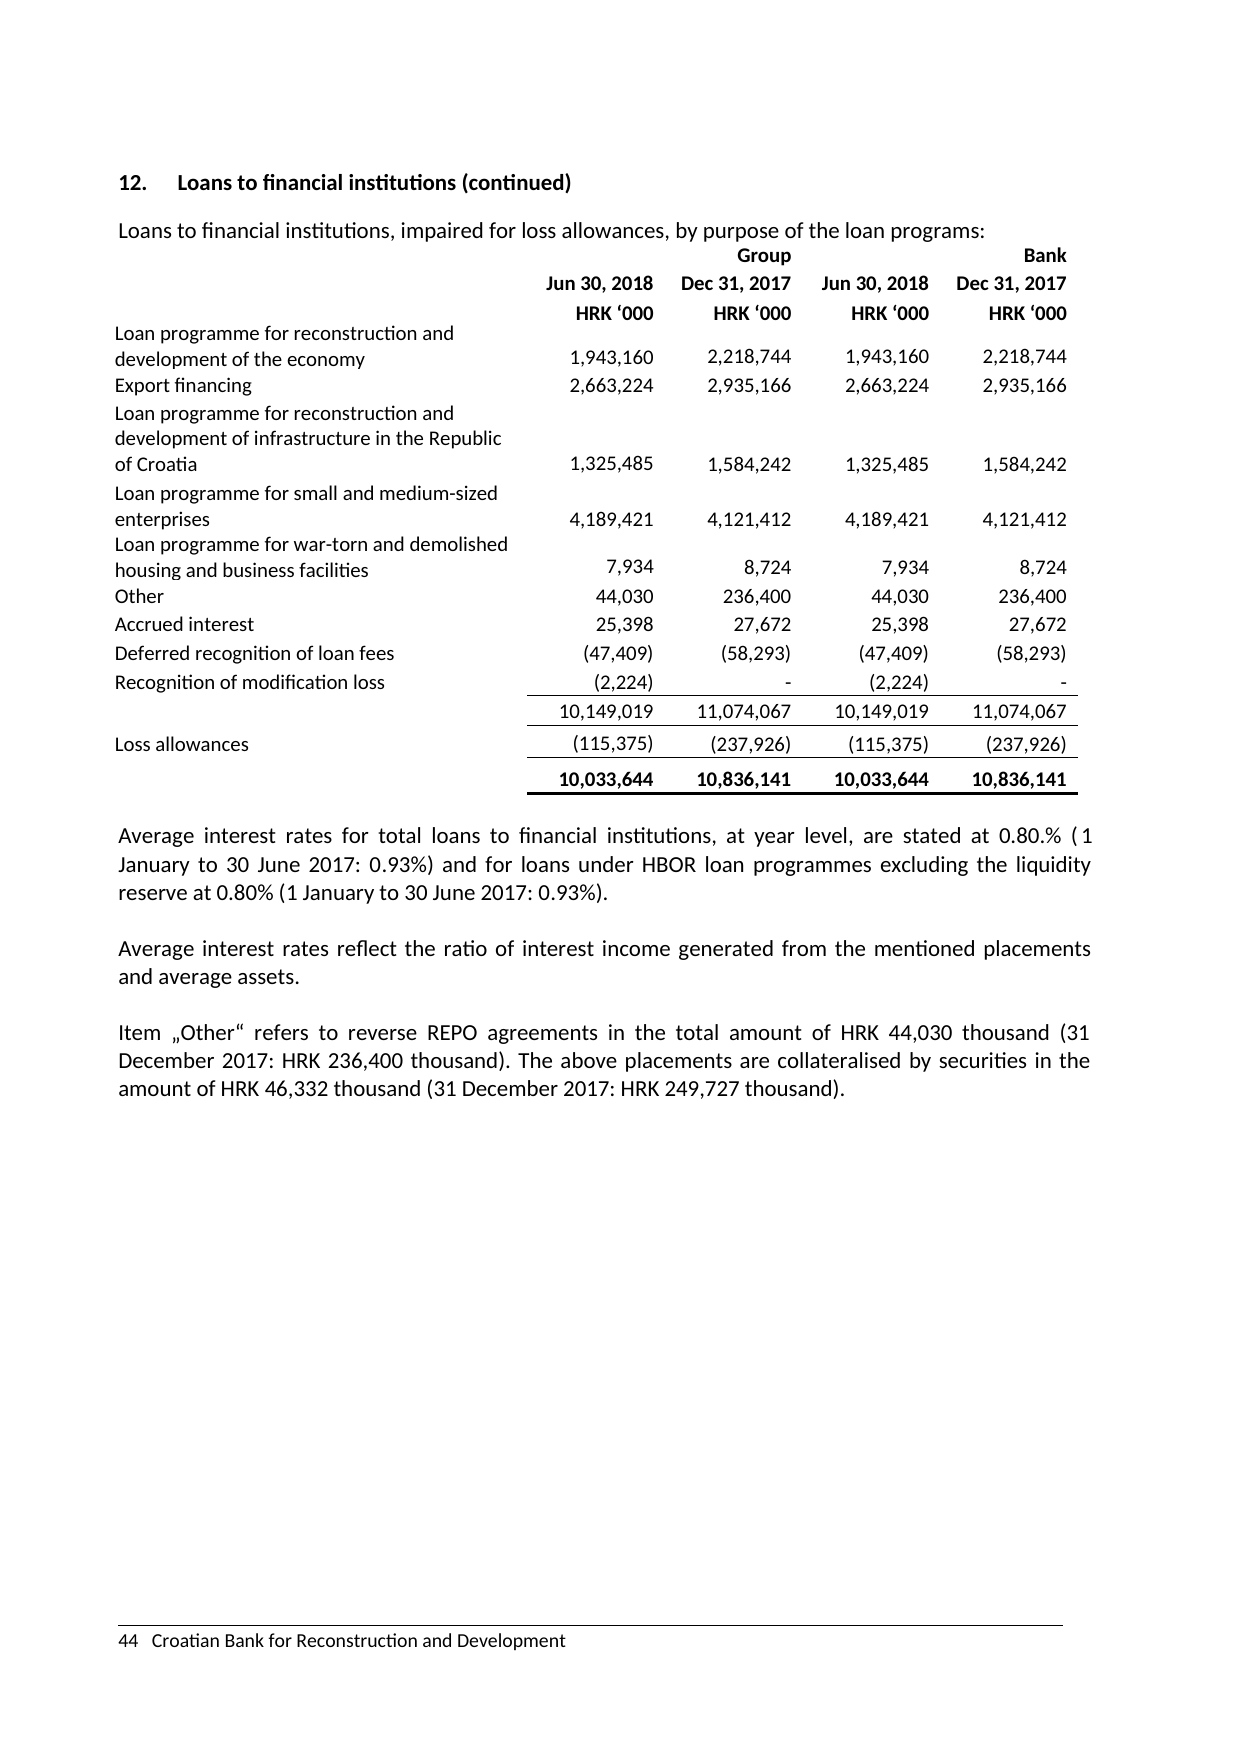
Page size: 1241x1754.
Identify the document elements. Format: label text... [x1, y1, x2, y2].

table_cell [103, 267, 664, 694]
text Average interest rates for total loans to financial institutions, at year level, are stated at 0.80.% (1 January to 30 June 2017: 0.93%) and for loans under HBOR loan programmes excluding the liquidity reserve at 0.80% (1 January to 30 June 2017: 0.93%). [118, 822, 1092, 906]
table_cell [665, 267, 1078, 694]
text 12. Loans to financial institutions (continued) [118, 168, 1092, 196]
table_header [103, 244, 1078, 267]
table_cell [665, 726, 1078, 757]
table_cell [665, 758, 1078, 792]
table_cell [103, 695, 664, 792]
text Average interest rates reflect the ratio of interest income generated from the mentioned placements and average assets. [118, 934, 1092, 990]
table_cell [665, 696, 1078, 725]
text Item „Other“ refers to reverse REPO agreements in the total amount of HRK 44,030 thousand (31 December 2017: HRK 236,400 thousand). The above placements are collateralised by securities in the amount of HRK 46,332 thousand (31 December 2017: HRK 249,727 thousand). [118, 1018, 1092, 1102]
text Loans to financial institutions, impaired for loss allowances, by purpose of the loan programs: [118, 216, 1092, 244]
